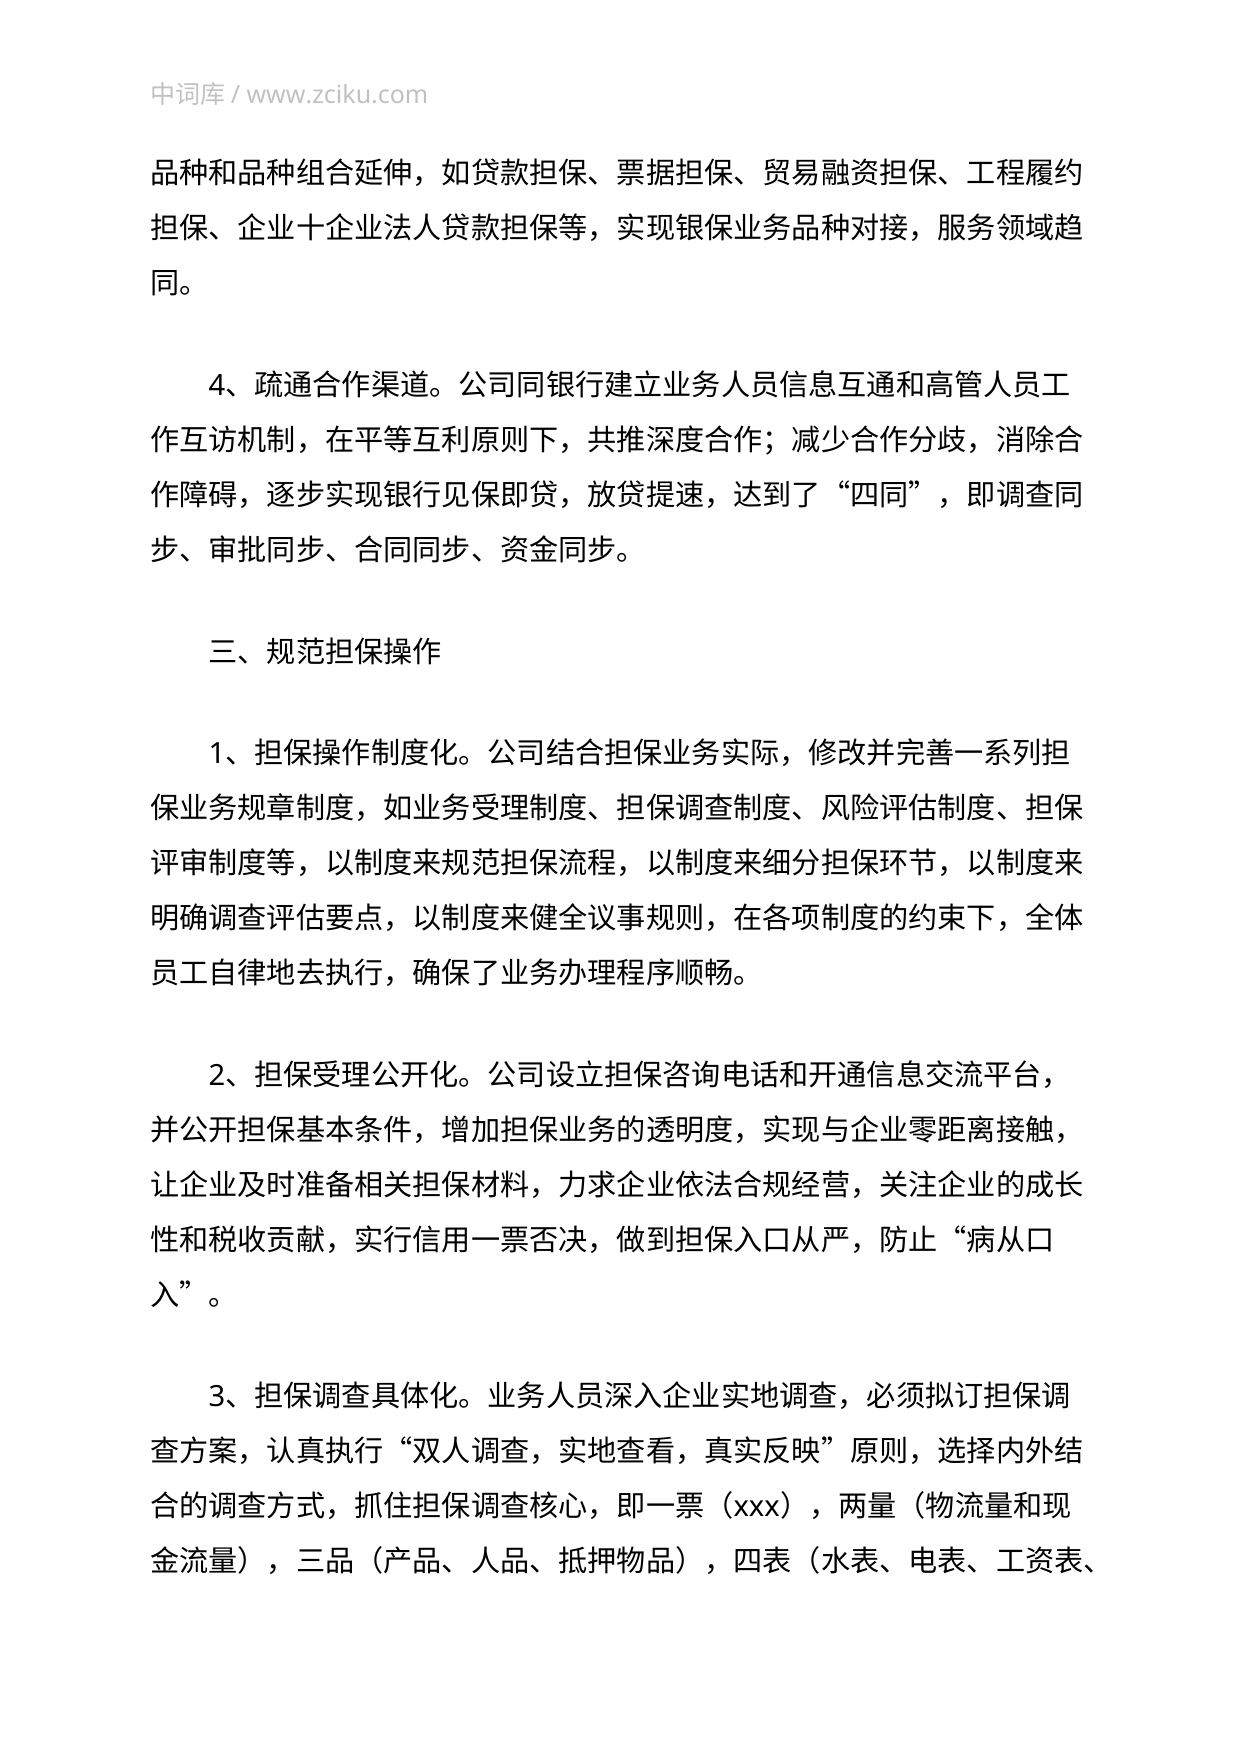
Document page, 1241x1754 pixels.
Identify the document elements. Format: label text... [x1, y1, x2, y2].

text 1、担保操作制度化。公司结合担保业务实际，修改并完善一系列担保业务规章制度，如业务受理制度、担保调查制度、风险评估制度、担保评审制度等，以制度来规范担保流程，以制度来细分担保环节，以制度来明确调查评估要点，以制度来健全议事规则，在各项制度的约束下，全体员工自律地去执行，确保了业务办理程序顺畅。 [150, 730, 1090, 992]
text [150, 150, 1090, 302]
text 三、规范担保操作 [150, 628, 1090, 670]
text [150, 1373, 1090, 1580]
text 2、担保受理公开化。公司设立担保咨询电话和开通信息交流平台，并公开担保基本条件，增加担保业务的透明度，实现与企业零距离接触，让企业及时准备相关担保材料，力求企业依法合规经营，关注企业的成长性和税收贡献，实行信用一票否决，做到担保入口从严，防止“病从口入”。 [150, 1051, 1090, 1313]
text 4、疏通合作渠道。公司同银行建立业务人员信息互通和高管人员工作互访机制，在平等互利原则下，共推深度合作；减少合作分歧，消除合作障碍，逐步实现银行见保即贷，放贷提速，达到了“四同”，即调查同步、审批同步、合同同步、资金同步。 [150, 362, 1090, 569]
